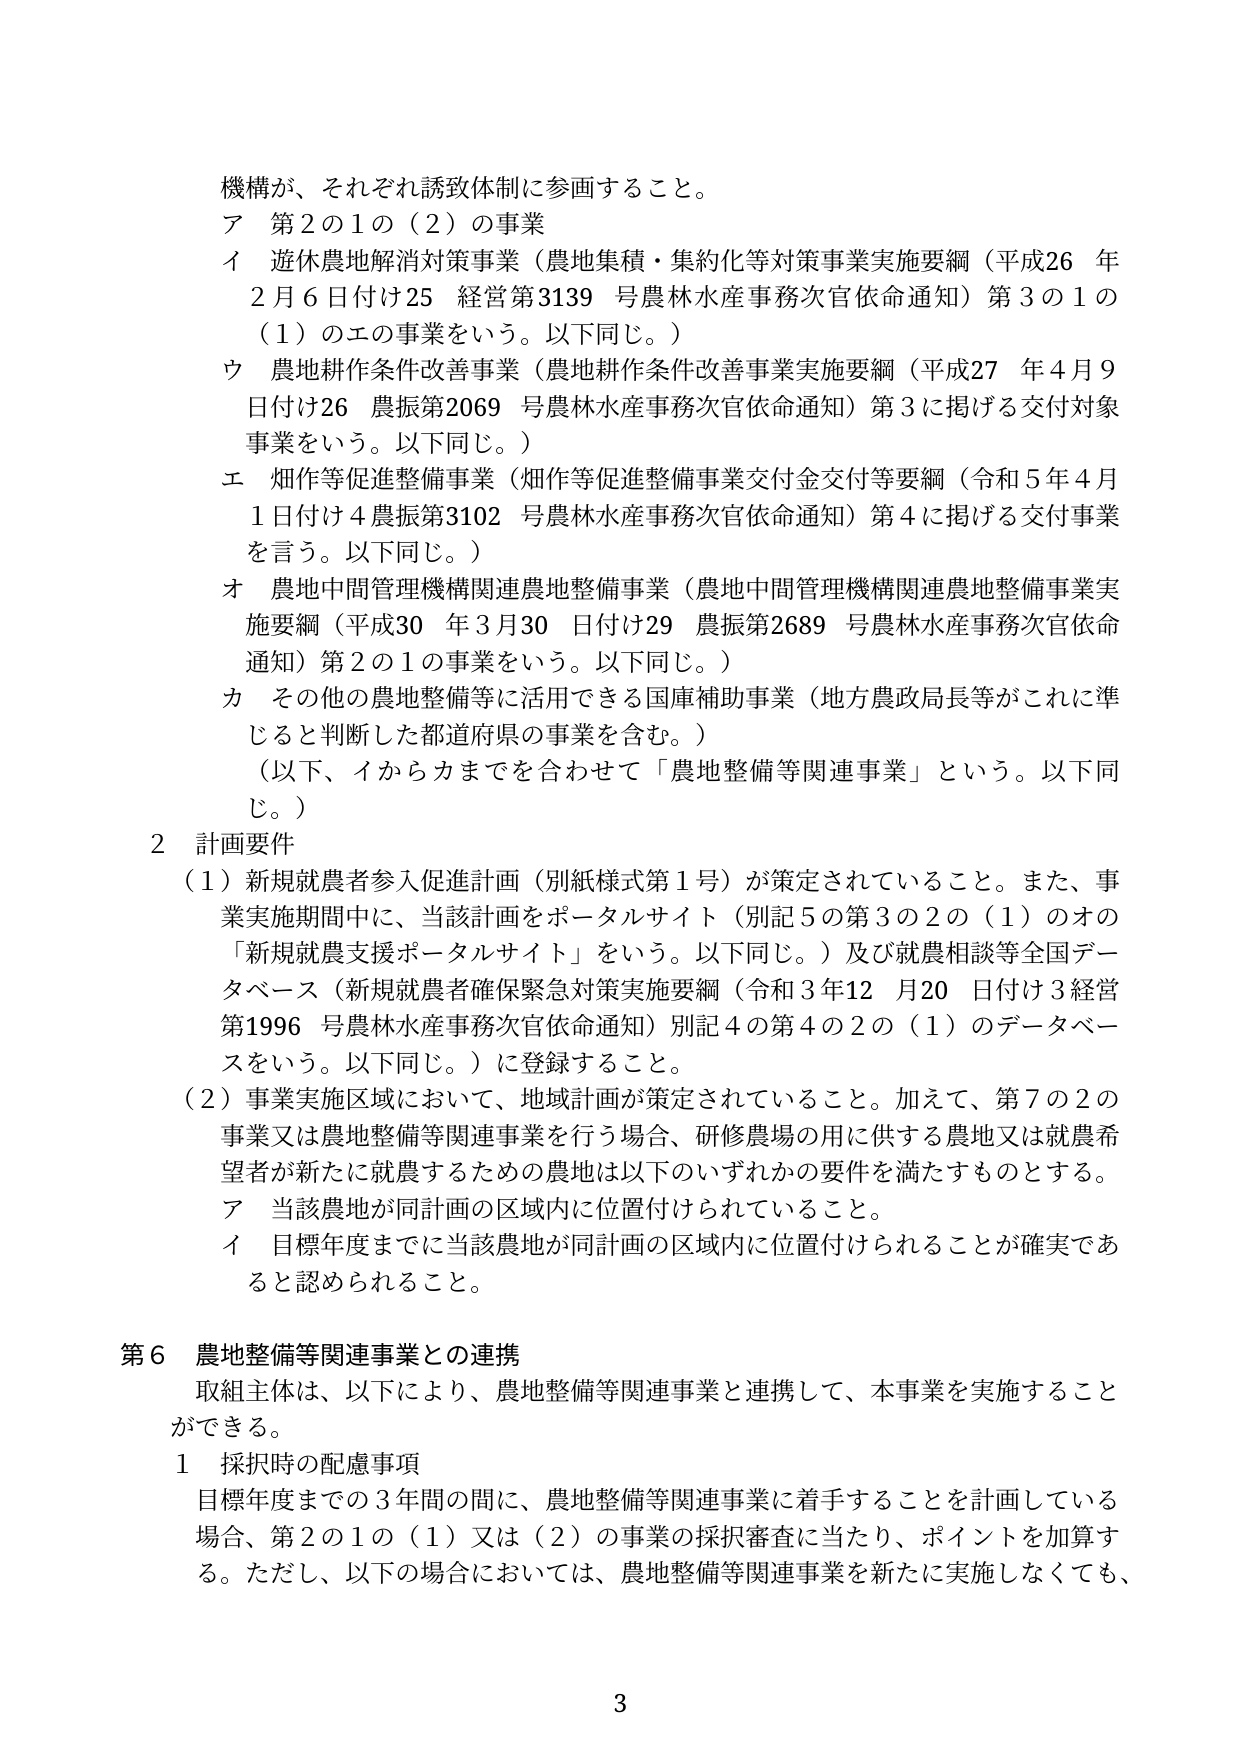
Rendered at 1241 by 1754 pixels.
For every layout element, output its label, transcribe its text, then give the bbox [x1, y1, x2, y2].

text １ 採択時の配慮事項 [120, 1444, 1120, 1481]
text イ 遊休農地解消対策事業（農地集積・集約化等対策事業実施要綱（平成26年２月６日付け25経営第3139号農林水産事務次官依命通知）第３の１の（１）のエの事業をいう。以下同じ。） [195, 241, 1120, 351]
text カ その他の農地整備等に活用できる国庫補助事業（地方農政局長等がこれに準じると判断した都道府県の事業を含む。） [195, 679, 1120, 752]
text 第６ 農地整備等関連事業との連携 [120, 1335, 1120, 1371]
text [145, 168, 1120, 205]
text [120, 1481, 1120, 1590]
text ア 当該農地が同計画の区域内に位置付けられていること。 [195, 1189, 1120, 1226]
text （１）新規就農者参入促進計画（別紙様式第１号）が策定されていること。また、事業実施期間中に、当該計画をポータルサイト（別記５の第３の２の（１）のオの「新規就農支援ポータルサイト」をいう。以下同じ。）及び就農相談等全国データベース（新規就農者確保緊急対策実施要綱（令和３年12月20日付け３経営第1996号農林水産事務次官依命通知）別記４の第４の２の（１）のデータベースをいう。以下同じ。）に登録すること。 [145, 861, 1120, 1080]
text （以下、イからカまでを合わせて「農地整備等関連事業」という。以下同じ。） [221, 752, 1120, 824]
text エ 畑作等促進整備事業（畑作等促進整備事業交付金交付等要綱（令和５年４月１日付け４農振第3102号農林水産事務次官依命通知）第４に掲げる交付事業を言う。以下同じ。） [195, 460, 1120, 569]
text ウ 農地耕作条件改善事業（農地耕作条件改善事業実施要綱（平成27年４月９日付け26農振第2069号農林水産事務次官依命通知）第３に掲げる交付対象事業をいう。以下同じ。） [195, 351, 1120, 460]
text イ 目標年度までに当該農地が同計画の区域内に位置付けられることが確実であると認められること。 [195, 1226, 1120, 1298]
text 取組主体は、以下により、農地整備等関連事業と連携して、本事業を実施することができる。 [145, 1371, 1120, 1444]
text オ 農地中間管理機構関連農地整備事業（農地中間管理機構関連農地整備事業実施要綱（平成30年３月30日付け29農振第2689号農林水産事務次官依命通知）第２の１の事業をいう。以下同じ。） [195, 569, 1120, 679]
text ２ 計画要件 [120, 824, 1120, 861]
text ア 第２の１の（２）の事業 [195, 205, 1120, 241]
text （２）事業実施区域において、地域計画が策定されていること。加えて、第７の２の事業又は農地整備等関連事業を行う場合、研修農場の用に供する農地又は就農希望者が新たに就農するための農地は以下のいずれかの要件を満たすものとする。 [145, 1080, 1120, 1189]
